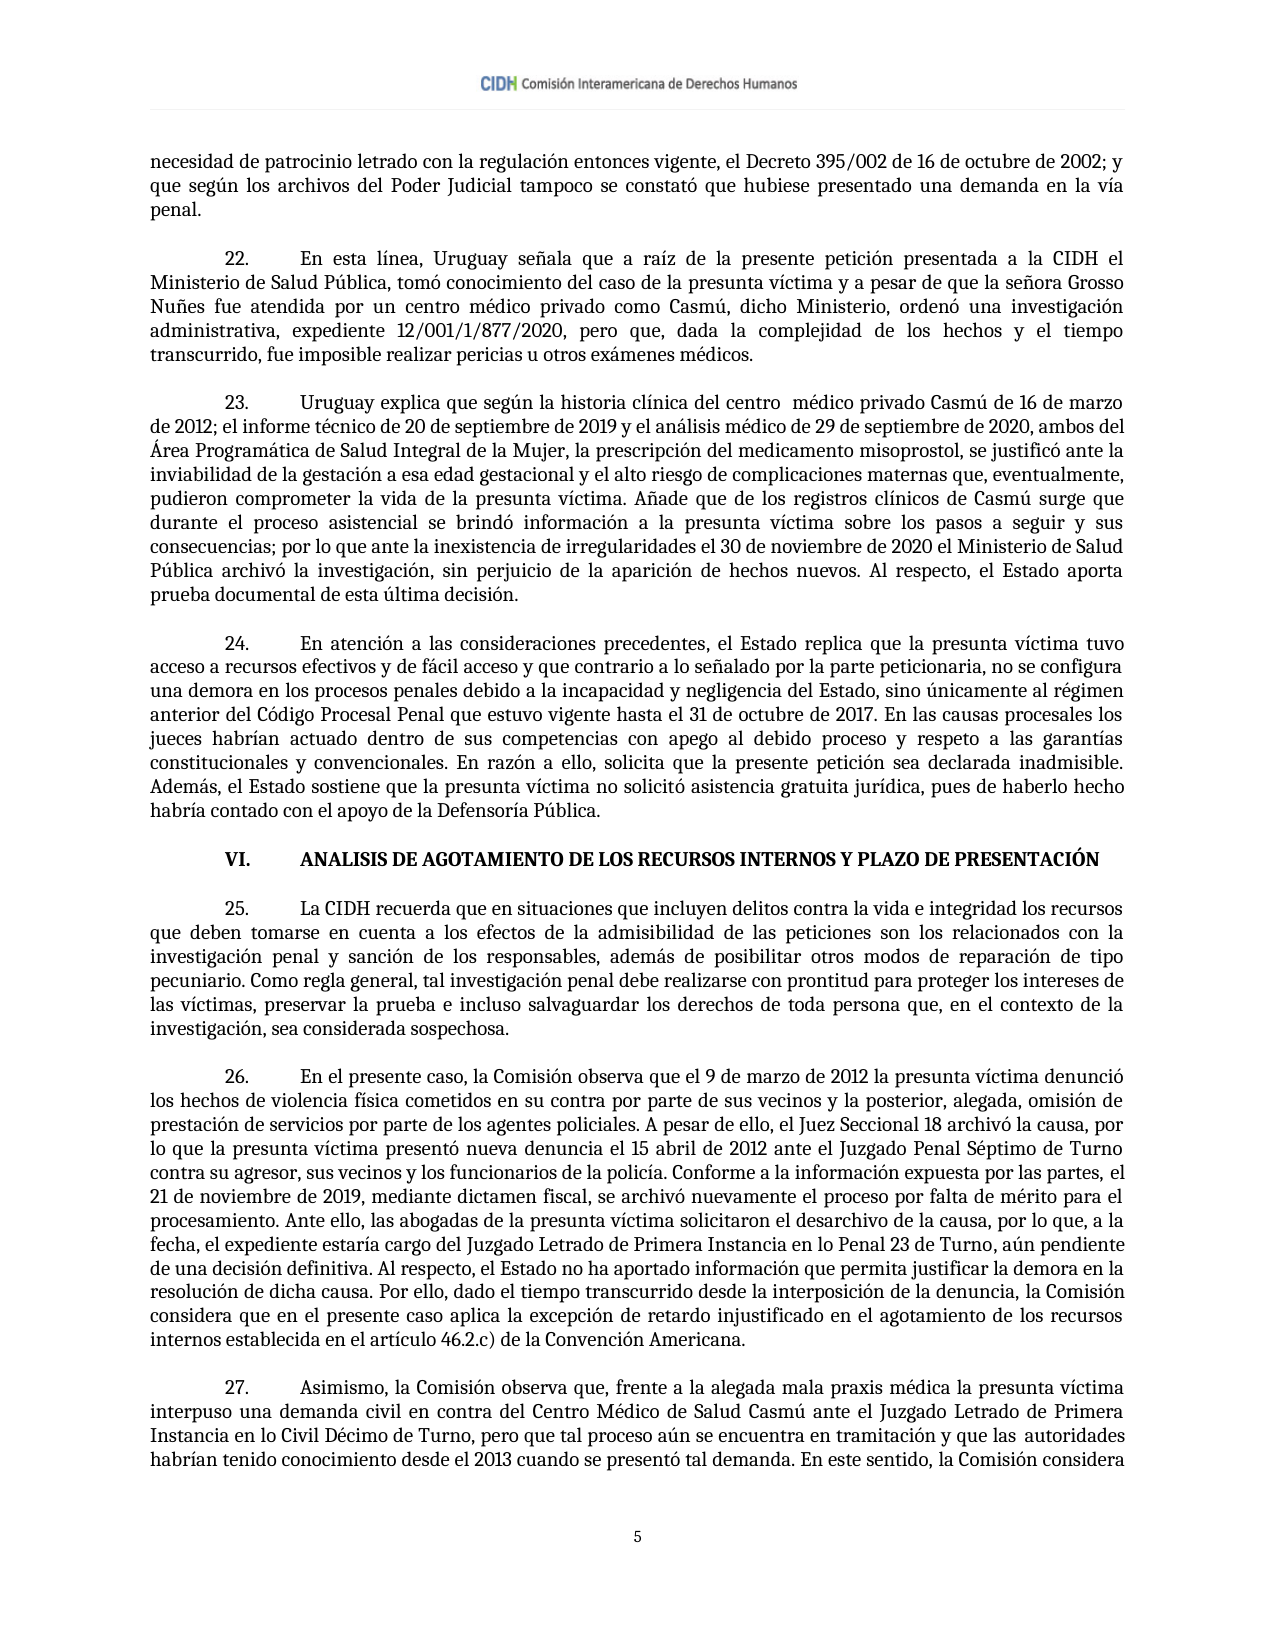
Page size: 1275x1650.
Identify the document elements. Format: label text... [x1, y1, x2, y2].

list En el presente caso, la Comisión observa que el 9 de marzo de 2012 la presunta víctima denunció los hechos de violencia física cometidos en su contra por parte de sus vecinos y la posterior, alegada, omisión de prestación de servicios por parte de los agentes policiales. A pesar de ello, el Juez Seccional 18 archivó la causa, por lo que la presunta víctima presentó nueva denuncia el 15 abril de 2012 ante el Juzgado Penal Séptimo de Turno contra su agresor, sus vecinos y los funcionarios de la policía. Conforme a la información expuesta por las partes, el 21 de noviembre de 2019, mediante dictamen fiscal, se archivó nuevamente el proceso por falta de mérito para el procesamiento. Ante ello, las abogadas de la presunta víctima solicitaron el desarchivo de la causa, por lo que, a la fecha, el expediente estaría cargo del Juzgado Letrado de Primera Instancia en lo Penal 23 de Turno, aún pendiente de una decisión definitiva. Al respecto, el Estado no ha aportado información que permita justificar la demora en la resolución de dicha causa. Por ello, dado el tiempo transcurrido desde la interposición de la denuncia, la Comisión considera que en el presente caso aplica la excepción de retardo injustificado en el agotamiento de los recursos internos establecida en el artículo 46.2.c) de la Convención Americana. [150, 1064, 1125, 1352]
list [150, 150, 1125, 222]
list En esta línea, Uruguay señala que a raíz de la presente petición presentada a la CIDH el Ministerio de Salud Pública, tomó conocimiento del caso de la presunta víctima y a pesar de que la señora Grosso Nuñes fue atendida por un centro médico privado como Casmú, dicho Ministerio, ordenó una investigación administrativa, expediente 12/001/1/877/2020, pero que, dada la complejidad de los hechos y el tiempo transcurrido, fue imposible realizar pericias u otros exámenes médicos. [150, 247, 1125, 367]
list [150, 1376, 1125, 1472]
list Uruguay explica que según la historia clínica del centro médico privado Casmú de 16 de marzo de 2012; el informe técnico de 20 de septiembre de 2019 y el análisis médico de 29 de septiembre de 2020, ambos del Área Programática de Salud Integral de la Mujer, la prescripción del medicamento misoprostol, se justificó ante la inviabilidad de la gestación a esa edad gestacional y el alto riesgo de complicaciones maternas que, eventualmente, pudieron comprometer la vida de la presunta víctima. Añade que de los registros clínicos de Casmú surge que durante el proceso asistencial se brindó información a la presunta víctima sobre los pasos a seguir y sus consecuencias; por lo que ante la inexistencia de irregularidades el 30 de noviembre de 2020 el Ministerio de Salud Pública archivó la investigación, sin perjuicio de la aparición de hechos nuevos. Al respecto, el Estado aporta prueba documental de esta última decisión. [150, 391, 1125, 606]
text VI. ANALISIS DE AGOTAMIENTO DE LOS RECURSOS INTERNOS Y PLAZO DE PRESENTACIÓN [225, 848, 1125, 872]
list En atención a las consideraciones precedentes, el Estado replica que la presunta víctima tuvo acceso a recursos efectivos y de fácil acceso y que contrario a lo señalado por la parte peticionaria, no se configura una demora en los procesos penales debido a la incapacidad y negligencia del Estado, sino únicamente al régimen anterior del Código Procesal Penal que estuvo vigente hasta el 31 de octubre de 2017. En las causas procesales los jueces habrían actuado dentro de sus competencias con apego al debido proceso y respeto a las garantías constitucionales y convencionales. En razón a ello, solicita que la presente petición sea declarada inadmisible. Además, el Estado sostiene que la presunta víctima no solicitó asistencia gratuita jurídica, pues de haberlo hecho habría contado con el apoyo de la Defensoría Pública. [150, 631, 1125, 823]
picture [475, 75, 800, 93]
list La CIDH recuerda que en situaciones que incluyen delitos contra la vida e integridad los recursos que deben tomarse en cuenta a los efectos de la admisibilidad de las peticiones son los relacionados con la investigación penal y sanción de los responsables, además de posibilitar otros modos de reparación de tipo pecuniario. Como regla general, tal investigación penal debe realizarse con prontitud para proteger los intereses de las víctimas, preservar la prueba e incluso salvaguardar los derechos de toda persona que, en el contexto de la investigación, sea considerada sospechosa. [150, 897, 1125, 1041]
